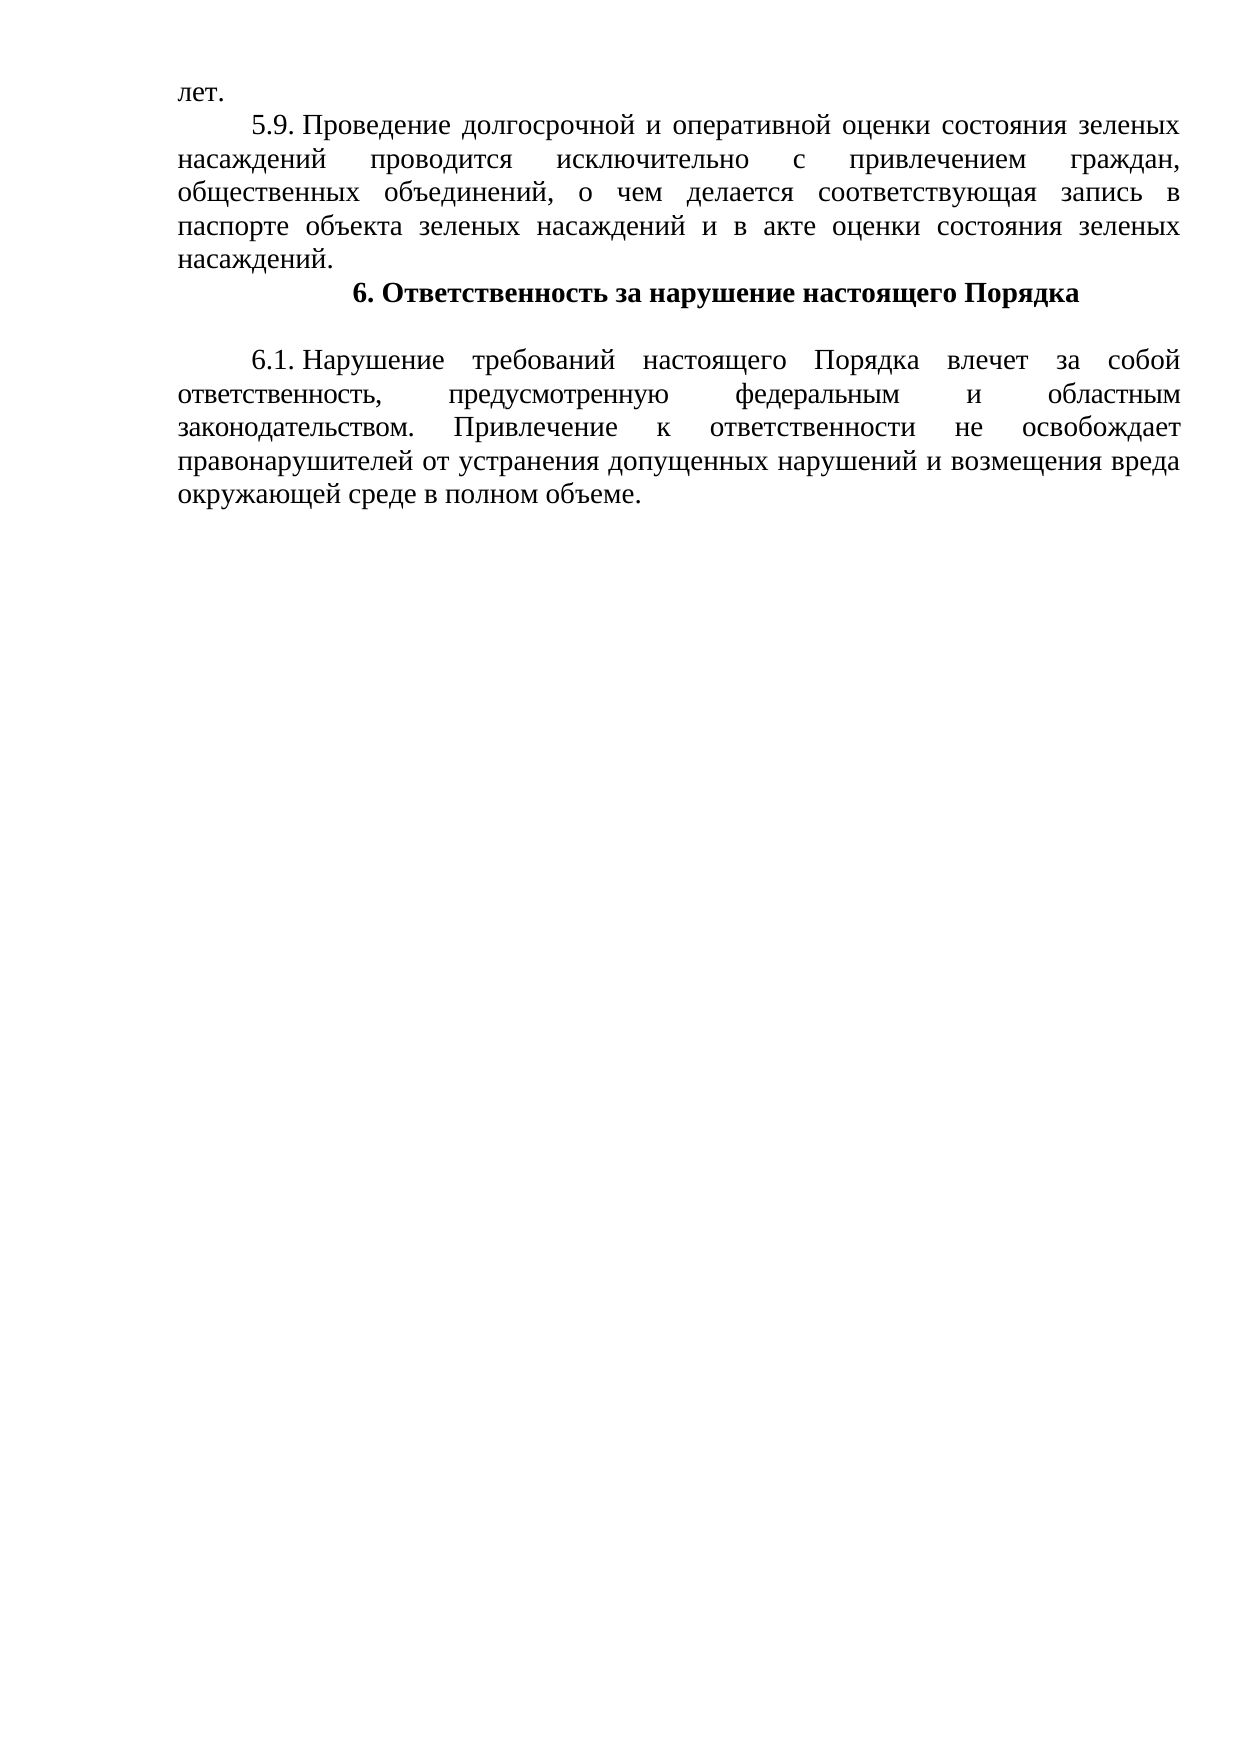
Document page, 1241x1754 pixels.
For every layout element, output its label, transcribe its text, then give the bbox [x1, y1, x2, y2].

text 5.9. Проведение долгосрочной и оперативной оценки состояния зеленых насаждений проводится исключительно с привлечением граждан, общественных объединений, о чем делается соответствующая запись в паспорте объекта зеленых насаждений и в акте оценки состояния зеленых насаждений. [177, 107, 1181, 275]
text 6.1. Нарушение требований настоящего Порядка влечет за собой ответственность, предусмотренную федеральным и областным законодательством. Привлечение к ответственности не освобождает правонарушителей от устранения допущенных нарушений и возмещения вреда окружающей среде в полном объеме. [177, 342, 1181, 510]
text 6. Ответственность за нарушение настоящего Порядка [251, 275, 1181, 309]
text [177, 74, 1181, 107]
